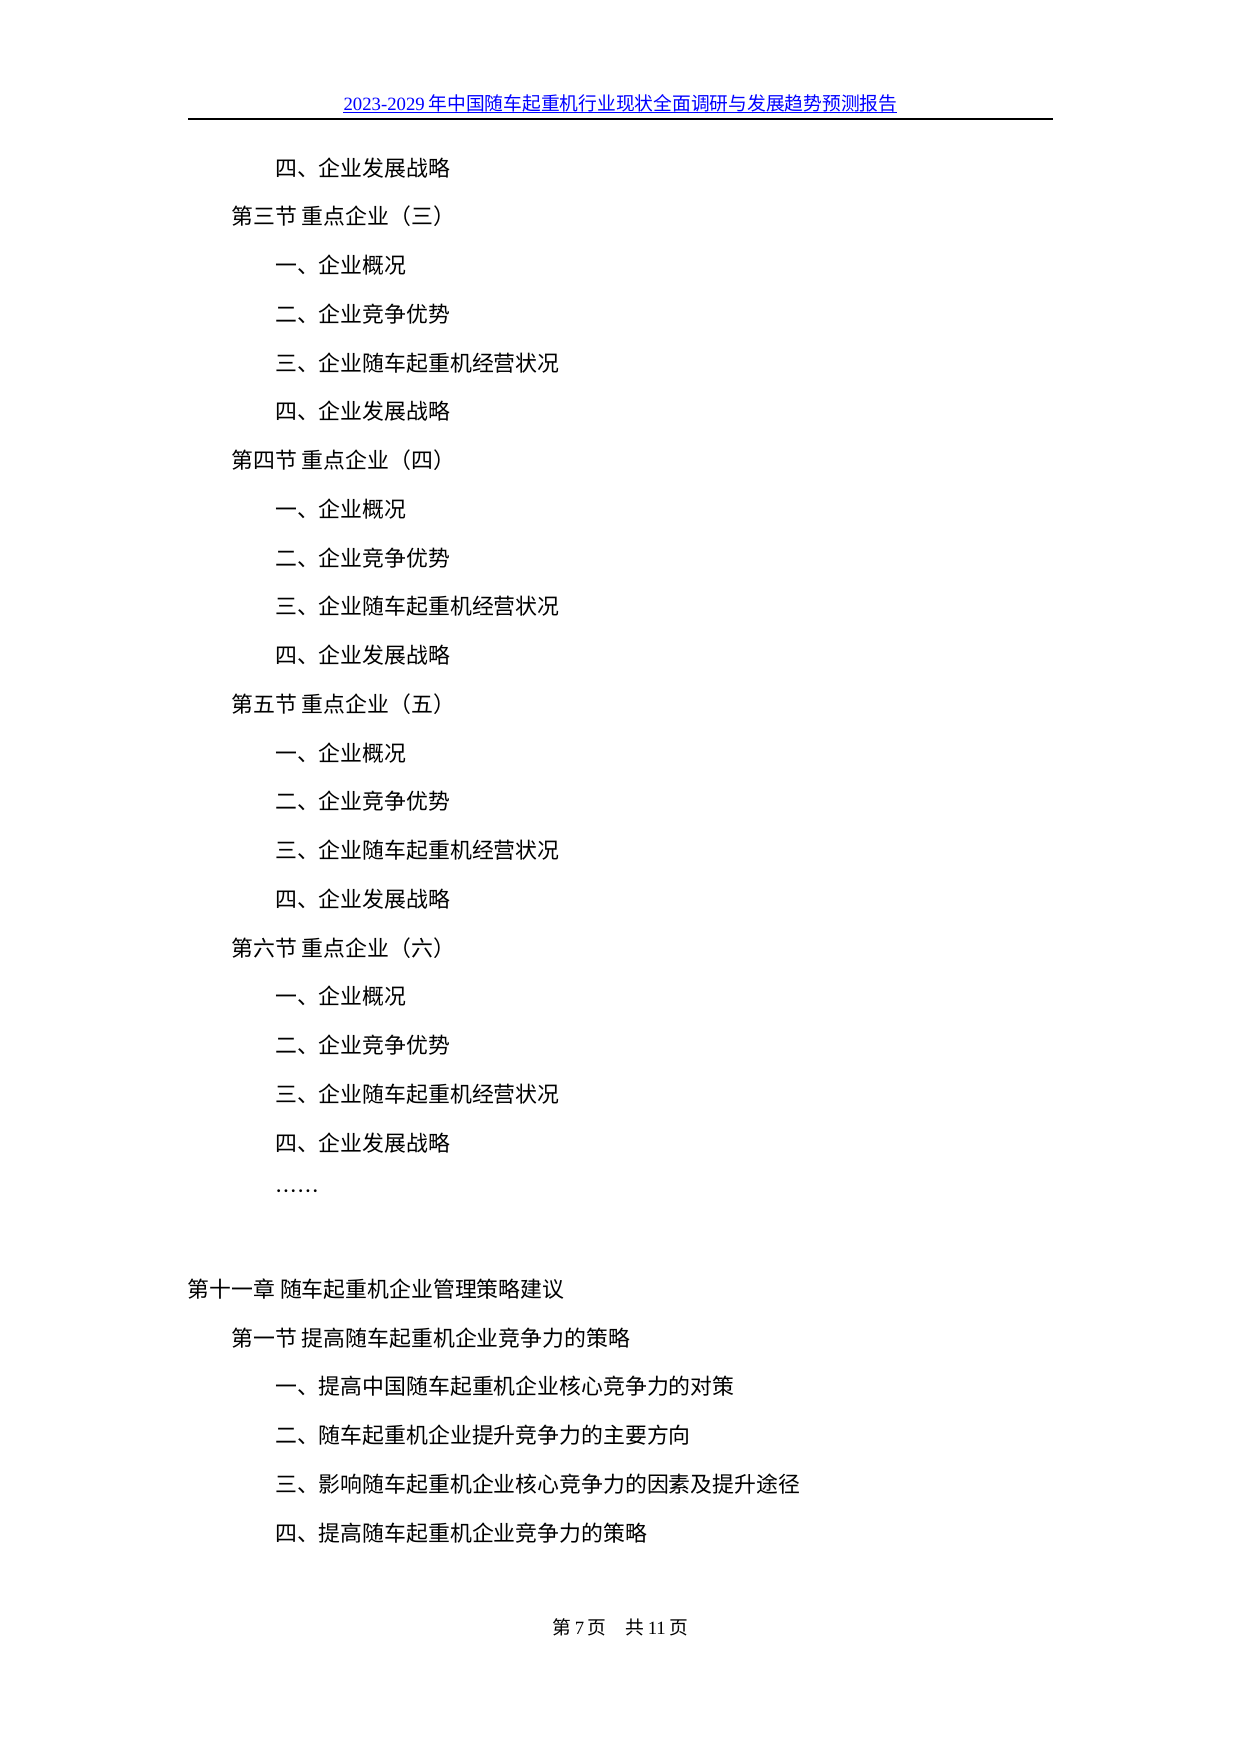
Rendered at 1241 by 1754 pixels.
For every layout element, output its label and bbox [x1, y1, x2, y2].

text [187, 150, 1053, 1548]
